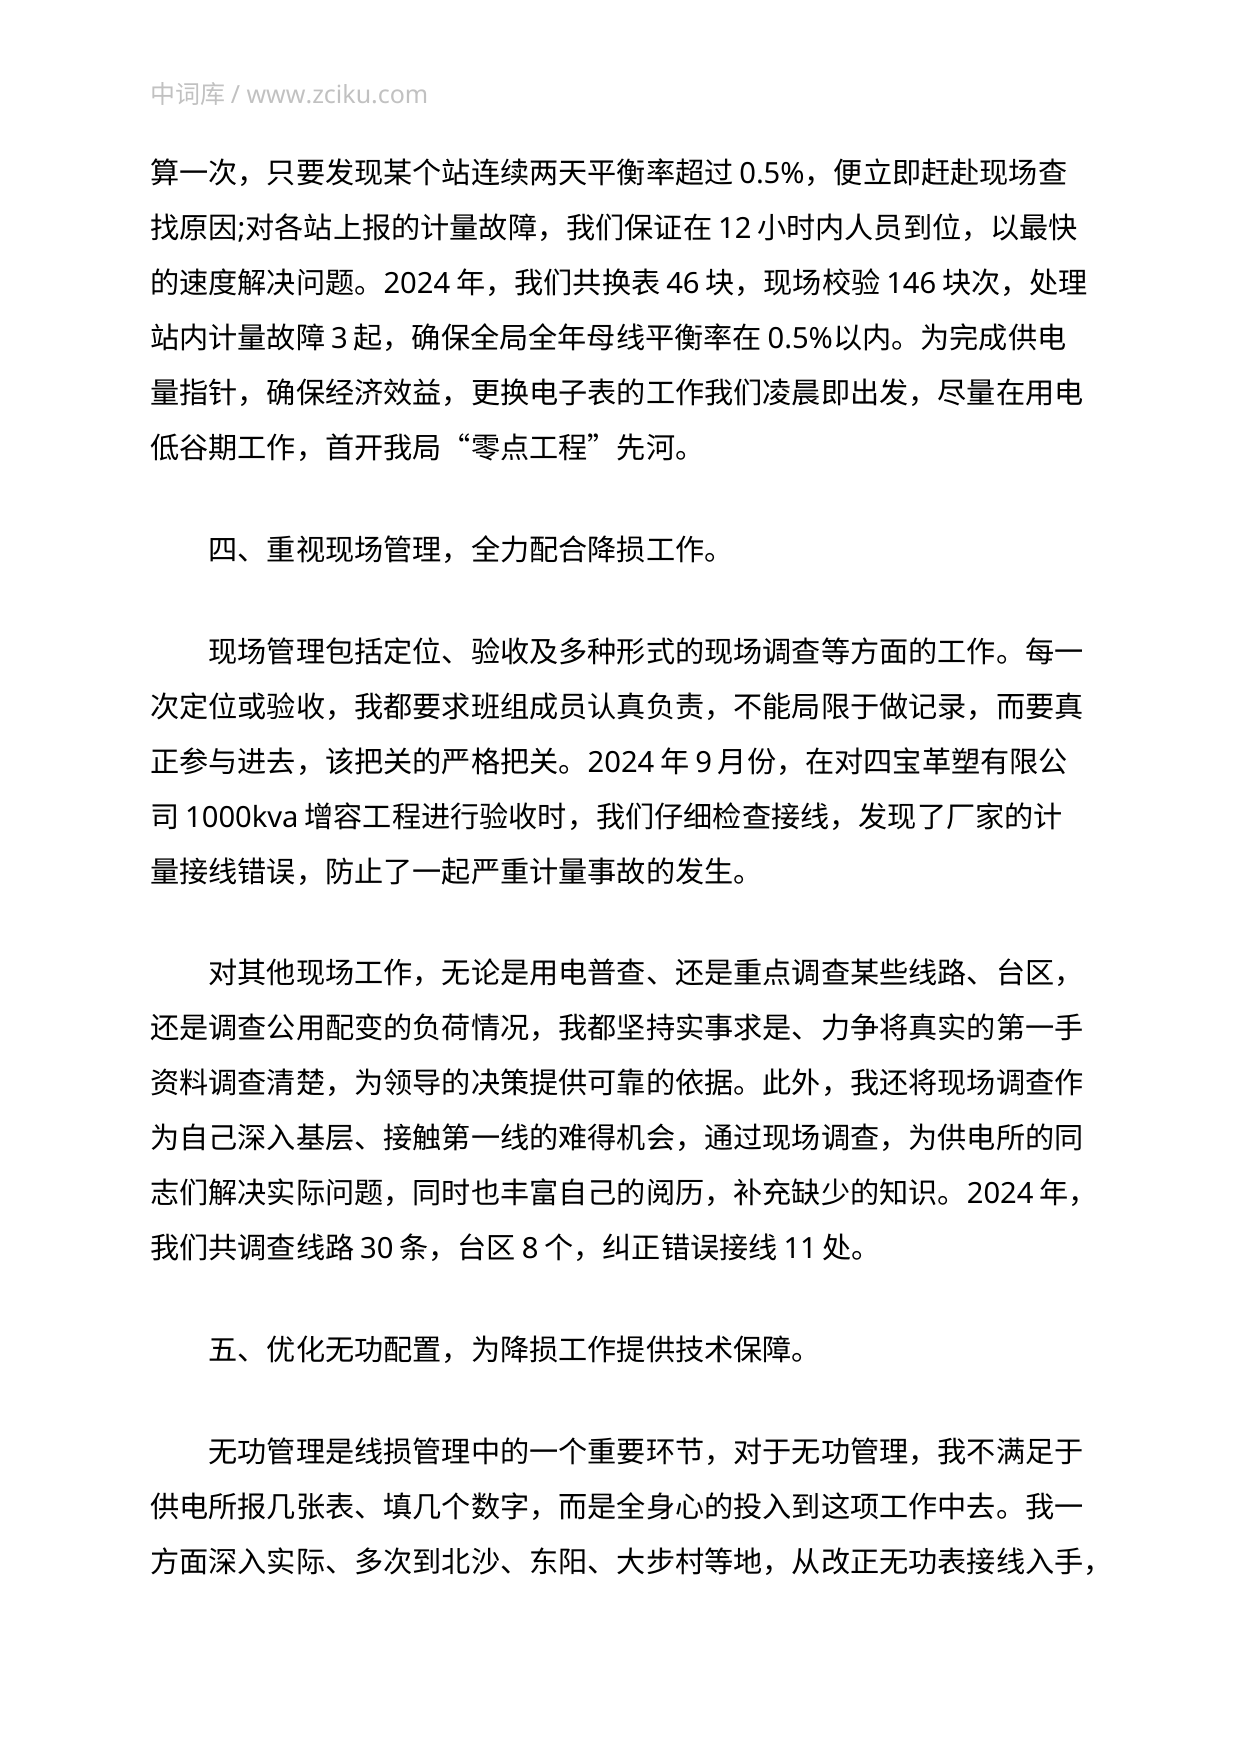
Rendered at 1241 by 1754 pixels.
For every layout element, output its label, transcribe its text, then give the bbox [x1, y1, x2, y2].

text 对其他现场工作，无论是用电普查、还是重点调查某些线路、台区，还是调查公用配变的负荷情况，我都坚持实事求是、力争将真实的第一手资料调查清楚，为领导的决策提供可靠的依据。此外，我还将现场调查作为自己深入基层、接触第一线的难得机会，通过现场调查，为供电所的同志们解决实际问题，同时也丰富自己的阅历，补充缺少的知识。2024年，我们共调查线路30条，台区8个，纠正错误接线11处。 [150, 950, 1090, 1267]
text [150, 1428, 1090, 1580]
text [150, 150, 1090, 467]
text 现场管理包括定位、验收及多种形式的现场调查等方面的工作。每一次定位或验收，我都要求班组成员认真负责，不能局限于做记录，而要真正参与进去，该把关的严格把关。2024年9月份，在对四宝革塑有限公司1000kva增容工程进行验收时，我们仔细检查接线，发现了厂家的计量接线错误，防止了一起严重计量事故的发生。 [150, 628, 1090, 891]
text 四、重视现场管理，全力配合降损工作。 [150, 527, 1090, 569]
text 五、优化无功配置，为降损工作提供技术保障。 [150, 1327, 1090, 1369]
